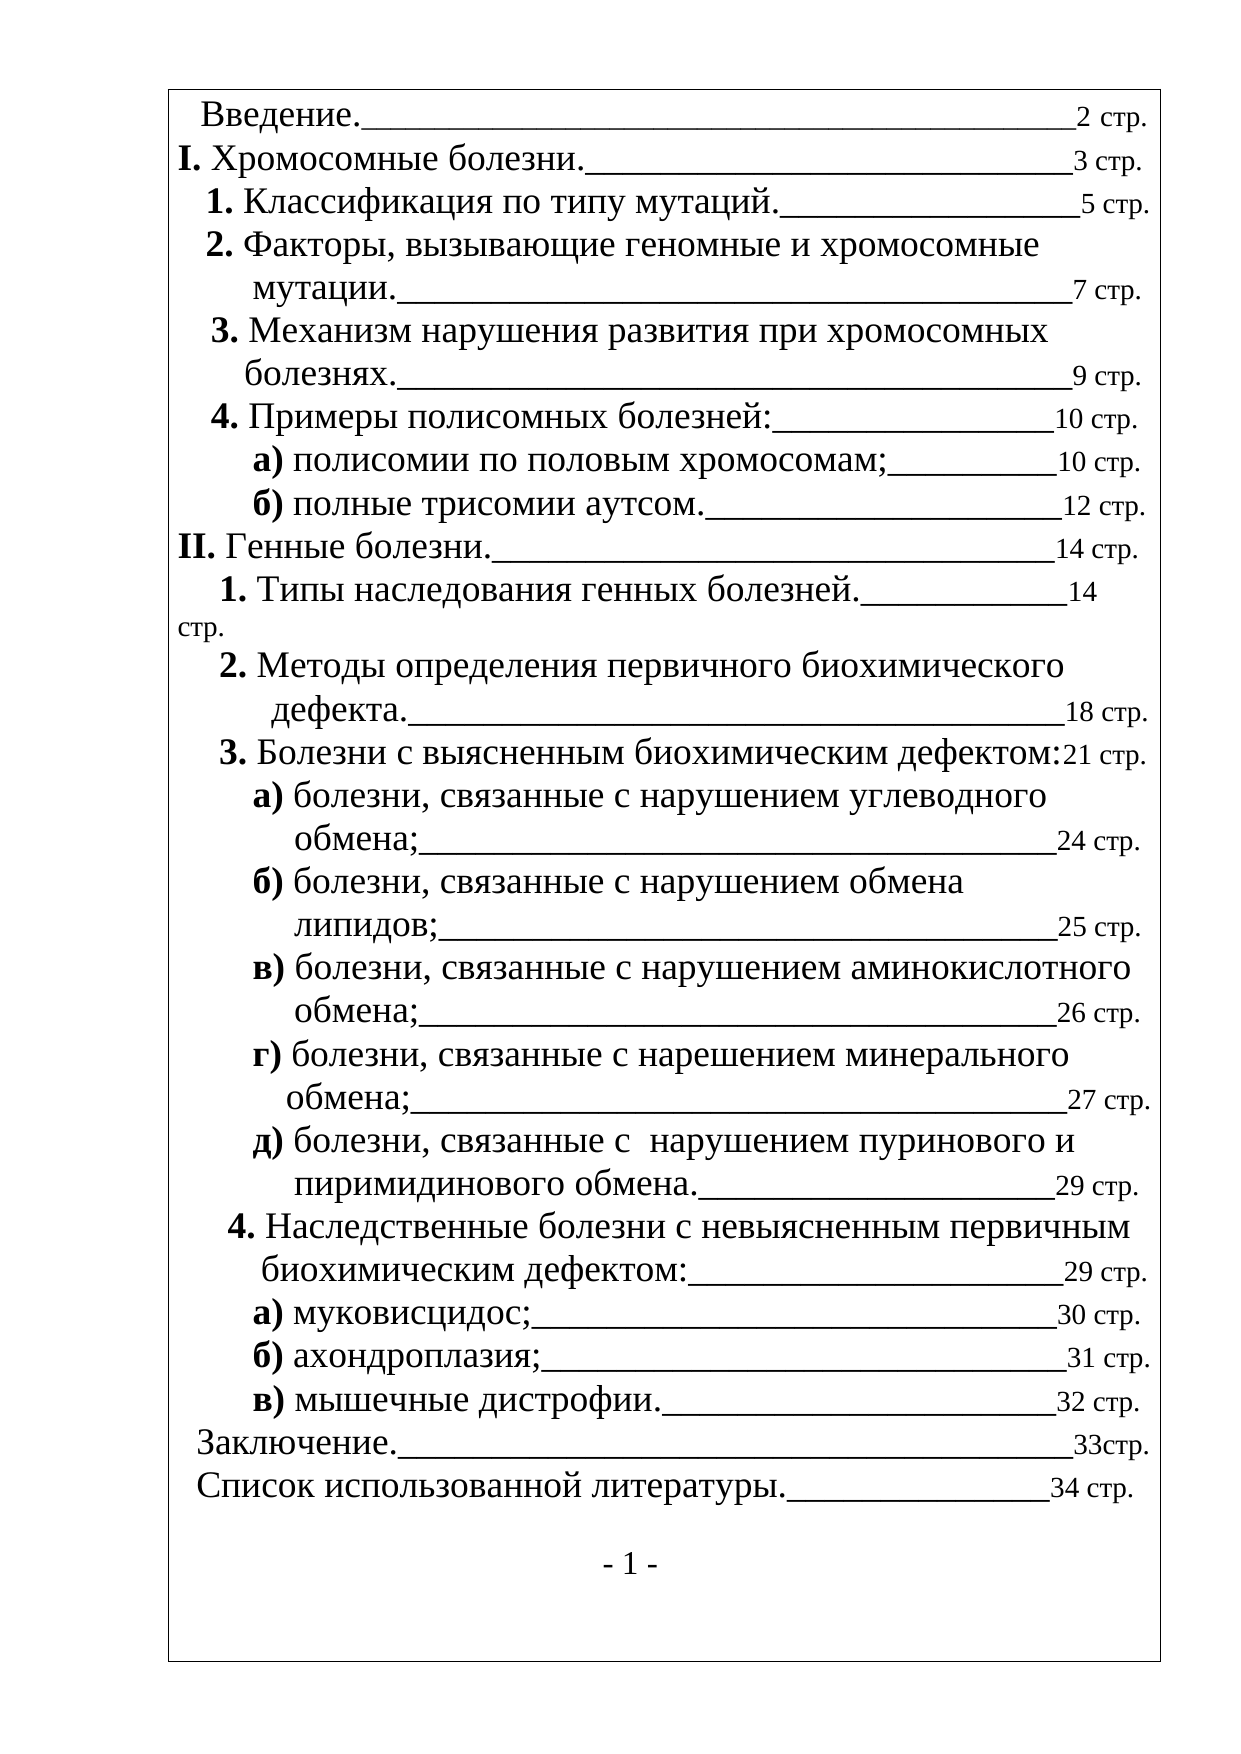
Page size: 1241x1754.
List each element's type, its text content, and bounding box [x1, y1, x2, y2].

text в) мышечные дистрофии._____________________32 стр. [177, 1376, 1152, 1419]
text биохимическим дефектом:____________________29 стр. [177, 1247, 1152, 1290]
text обмена;__________________________________26 стр. [177, 988, 1152, 1031]
text д) болезни, связанные с нарушением пуринового и [177, 1117, 1152, 1160]
text дефекта.___________________________________18 стр. [177, 686, 1152, 729]
text а) полисомии по половым хромосомам;_________10 стр. [177, 437, 1152, 480]
text 4. Наследственные болезни с невыясненным первичным [177, 1203, 1152, 1247]
text липидов;_________________________________25 стр. [177, 902, 1152, 945]
text мутации.____________________________________7 стр. [177, 264, 1152, 307]
text 4. Примеры полисомных болезней:_______________10 стр. [177, 394, 1152, 437]
text обмена;__________________________________24 стр. [177, 815, 1152, 858]
text 1. Типы наследования генных болезней.___________14 стр. [177, 566, 1152, 643]
text б) болезни, связанные с нарушением обмена [177, 858, 1152, 902]
text б) ахондроплазия;____________________________31 стр. [177, 1333, 1152, 1376]
text а) муковисцидос;____________________________30 стр. [177, 1290, 1152, 1333]
text II. Генные болезни.______________________________14 стр. [177, 523, 1152, 566]
text Заключение.____________________________________33стр. [177, 1419, 1152, 1462]
text 3. Механизм нарушения развития при хромосомных [177, 307, 1152, 351]
text болезнях.____________________________________9 стр. [177, 351, 1152, 394]
text 3. Болезни с выясненным биохимическим дефектом:21 стр. [177, 729, 1152, 772]
text 2. Методы определения первичного биохимического [177, 643, 1152, 686]
text Список использованной литературы.______________34 стр. [177, 1462, 1152, 1505]
text обмена;___________________________________27 стр. [177, 1074, 1152, 1117]
text - 1 - [177, 1544, 1152, 1582]
text Введение._________________________________________________2 стр. [169, 90, 1160, 135]
text 1. Классификация по типу мутаций.________________5 стр. [177, 178, 1152, 221]
text в) болезни, связанные с нарушением аминокислотного [177, 945, 1152, 988]
text б) полные трисомии аутсом.___________________12 стр. [177, 480, 1152, 523]
text пиримидинового обмена.___________________29 стр. [177, 1160, 1152, 1203]
text 2. Факторы, вызывающие геномные и хромосомные [177, 221, 1152, 264]
text г) болезни, связанные с нарешением минерального [177, 1031, 1152, 1074]
text I. Хромосомные болезни.__________________________3 стр. [177, 135, 1152, 178]
text а) болезни, связанные с нарушением углеводного [177, 772, 1152, 815]
